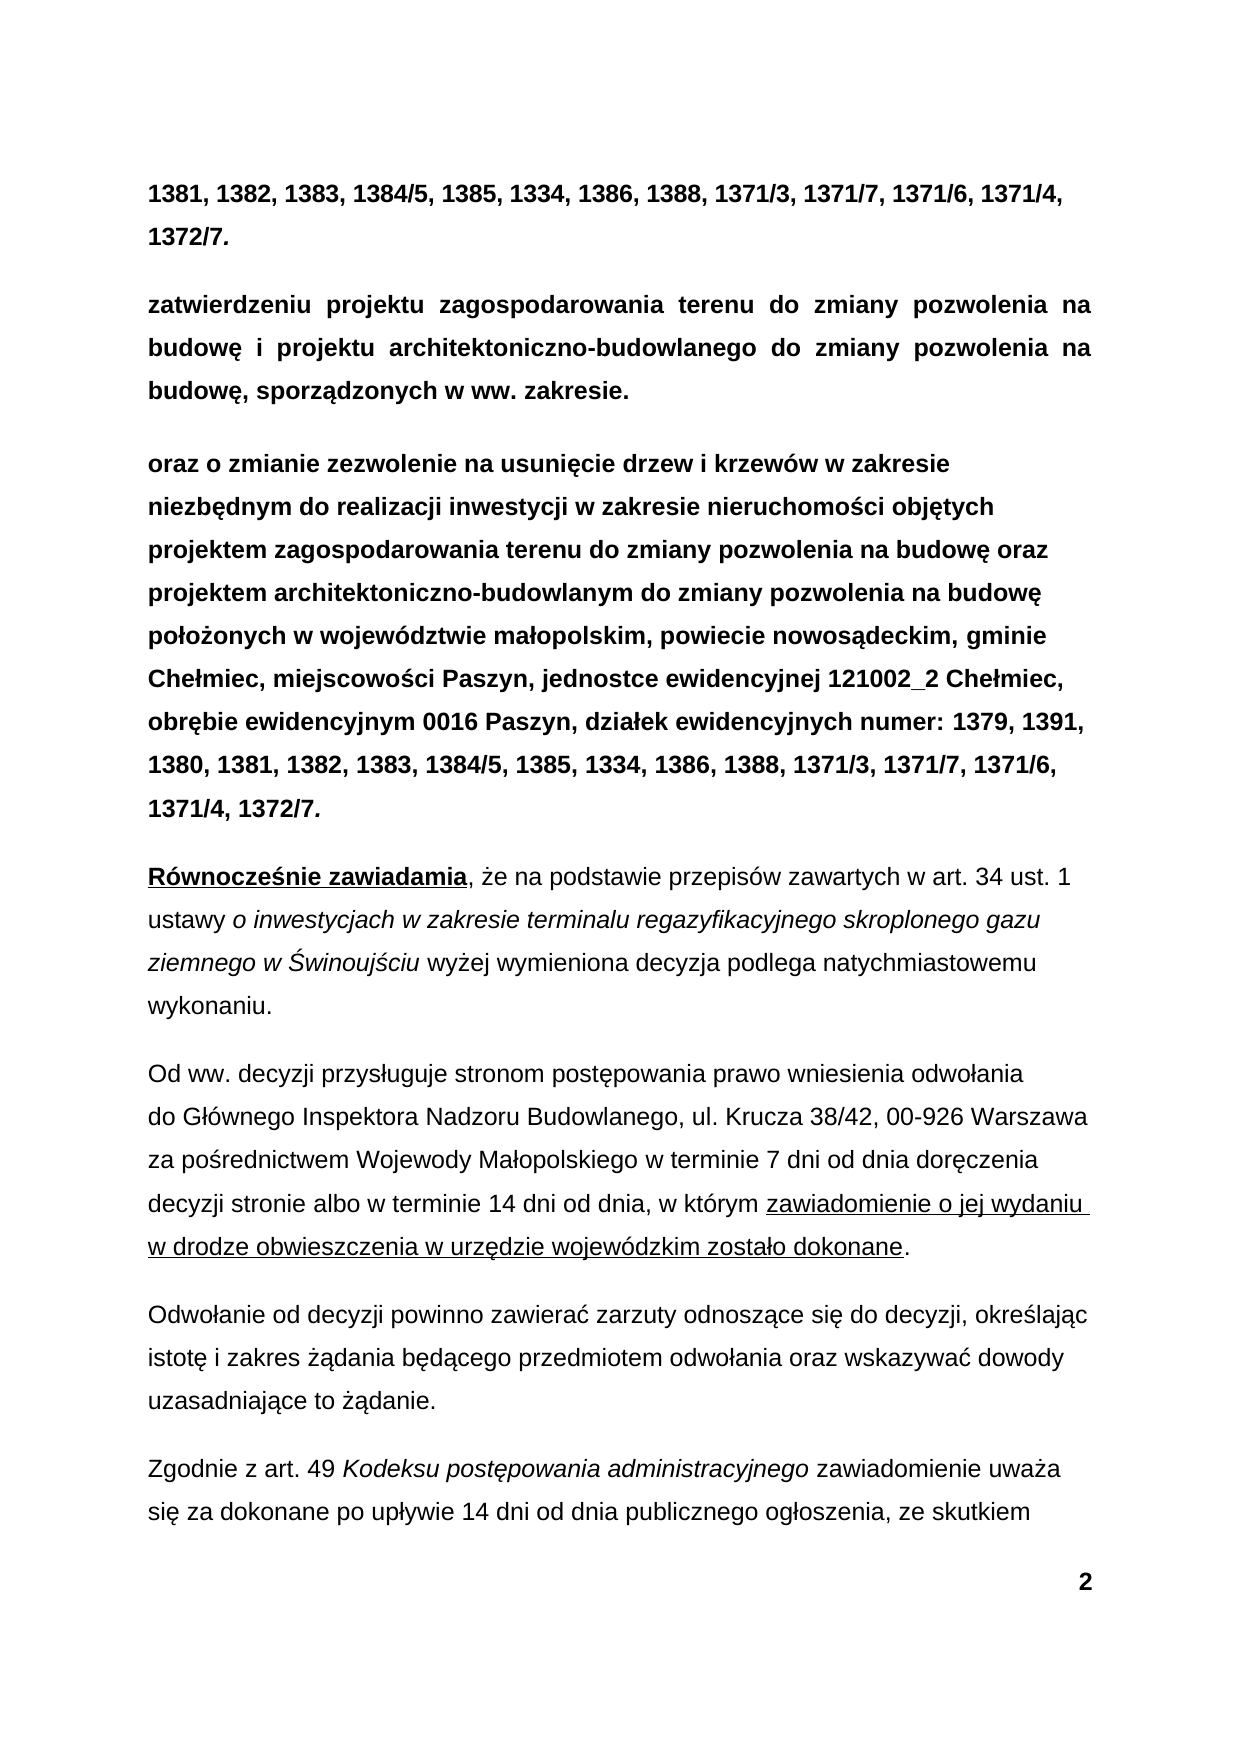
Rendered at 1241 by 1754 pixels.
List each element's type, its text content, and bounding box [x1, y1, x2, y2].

text zatwierdzeniu projektu zagospodarowania terenu do zmiany pozwolenia na budowę i projektu architektoniczno-budowlanego do zmiany pozwolenia na budowę, sporządzonych w ww. zakresie. [148, 290, 1092, 405]
text Równocześnie zawiadamia, że na podstawie przepisów zawartych w art. 34 ust. 1 ustawy o inwestycjach w zakresie terminalu regazyfikacyjnego skroplonego gazu ziemnego w Świnoujściu wyżej wymieniona decyzja podlega natychmiastowemu wykonaniu. [148, 862, 1092, 1020]
text oraz o zmianie zezwolenie na usunięcie drzew i krzewów w zakresie niezbędnym do realizacji inwestycji w zakresie nieruchomości objętych projektem zagospodarowania terenu do zmiany pozwolenia na budowę oraz projektem architektoniczno-budowlanym do zmiany pozwolenia na budowę położonych w województwie małopolskim, powiecie nowosądeckim, gminie Chełmiec, miejscowości Paszyn, jednostce ewidencyjnej 121002_2 Chełmiec, obrębie ewidencyjnym 0016 Paszyn, działek ewidencyjnych numer: 1379, 1391, 1380, 1381, 1382, 1383, 1384/5, 1385, 1334, 1386, 1388, 1371/3, 1371/7, 1371/6, 1371/4, 1372/7. [148, 448, 1092, 822]
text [148, 179, 1092, 251]
text Odwołanie od decyzji powinno zawierać zarzuty odnoszące się do decyzji, określając istotę i zakres żądania będącego przedmiotem odwołania oraz wskazywać dowody uzasadniające to żądanie. [148, 1300, 1092, 1415]
text Od ww. decyzji przysługuje stronom postępowania prawo wniesienia odwołania do Głównego Inspektora Nadzoru Budowlanego, ul. Krucza 38/42, 00-926 Warszawa za pośrednictwem Wojewody Małopolskiego w terminie 7 dni od dnia doręczenia decyzji stronie albo w terminie 14 dni od dnia, w którym zawiadomienie o jej wydaniu w drodze obwieszczenia w urzędzie wojewódzkim zostało dokonane. [148, 1059, 1092, 1260]
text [148, 1454, 1092, 1526]
